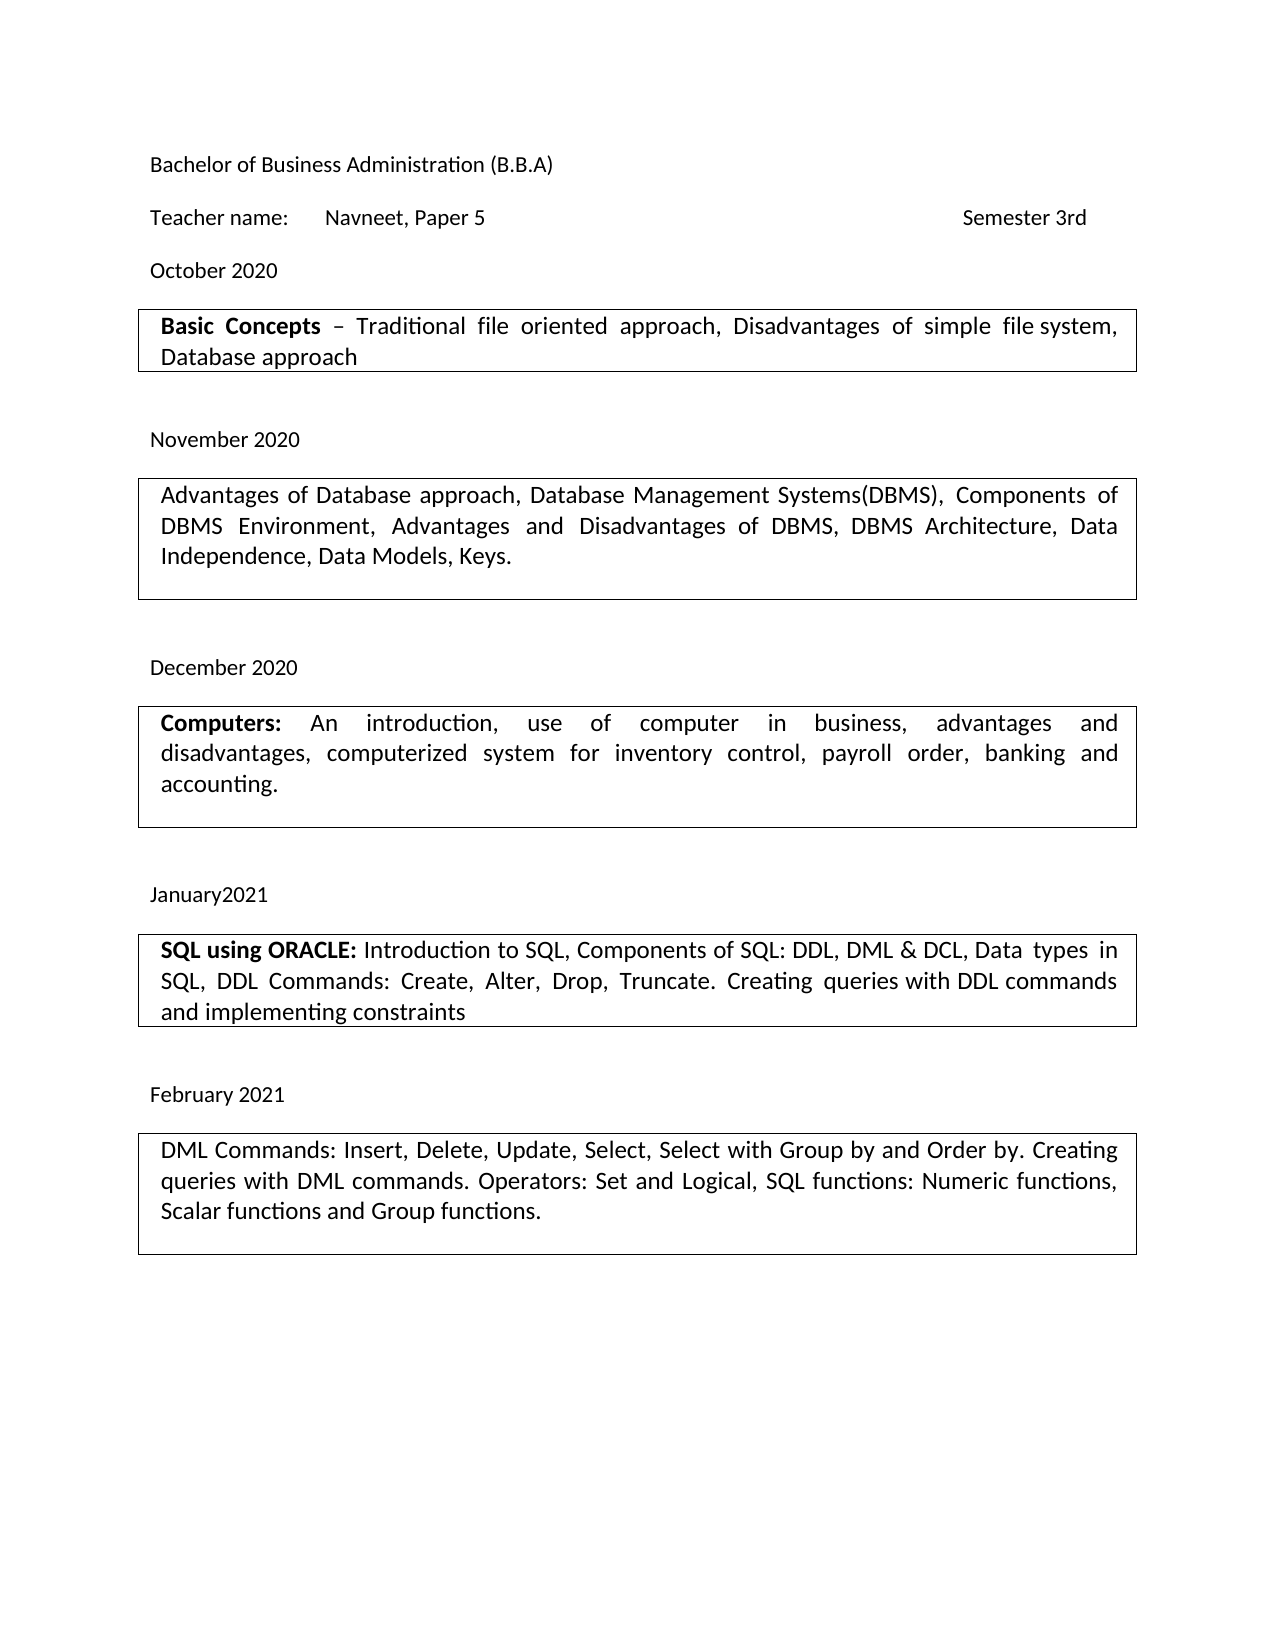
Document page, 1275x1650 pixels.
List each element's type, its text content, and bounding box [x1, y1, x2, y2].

text Teacher name: Navneet, Paper 5 Semester 3rd [150, 203, 1125, 231]
text February 2021 [150, 1080, 1125, 1108]
text January2021 [150, 881, 1125, 909]
text November 2020 [150, 425, 1125, 453]
table_header Advantages of Database approach, Database Management Systems(DBMS), Components of DBMS Environment, Advantages and Disadvantages of DBMS, DBMS Architecture, Data Independence, Data Models, Keys. [139, 479, 1136, 599]
table_header Basic Concepts – Traditional file oriented approach, Disadvantages of simple file system, Database approach [139, 310, 1136, 371]
text October 2020 [150, 256, 1125, 284]
table_header Computers: An introduction, use of computer in business, advantages and disadvantages, computerized system for inventory control, payroll order, banking and accounting. [139, 707, 1136, 827]
table_header SQL using ORACLE: Introduction to SQL, Components of SQL: DDL, DML & DCL, Data types in SQL, DDL Commands: Create, Alter, Drop, Truncate. Creating queries with DDL commands and implementing constraints [139, 935, 1136, 1026]
table_header DML Commands: Insert, Delete, Update, Select, Select with Group by and Order by. Creating queries with DML commands. Operators: Set and Logical, SQL functions: Numeric functions, Scalar functions and Group functions. [139, 1134, 1136, 1254]
text Bachelor of Business Administration (B.B.A) [150, 150, 1125, 178]
text December 2020 [150, 653, 1125, 681]
